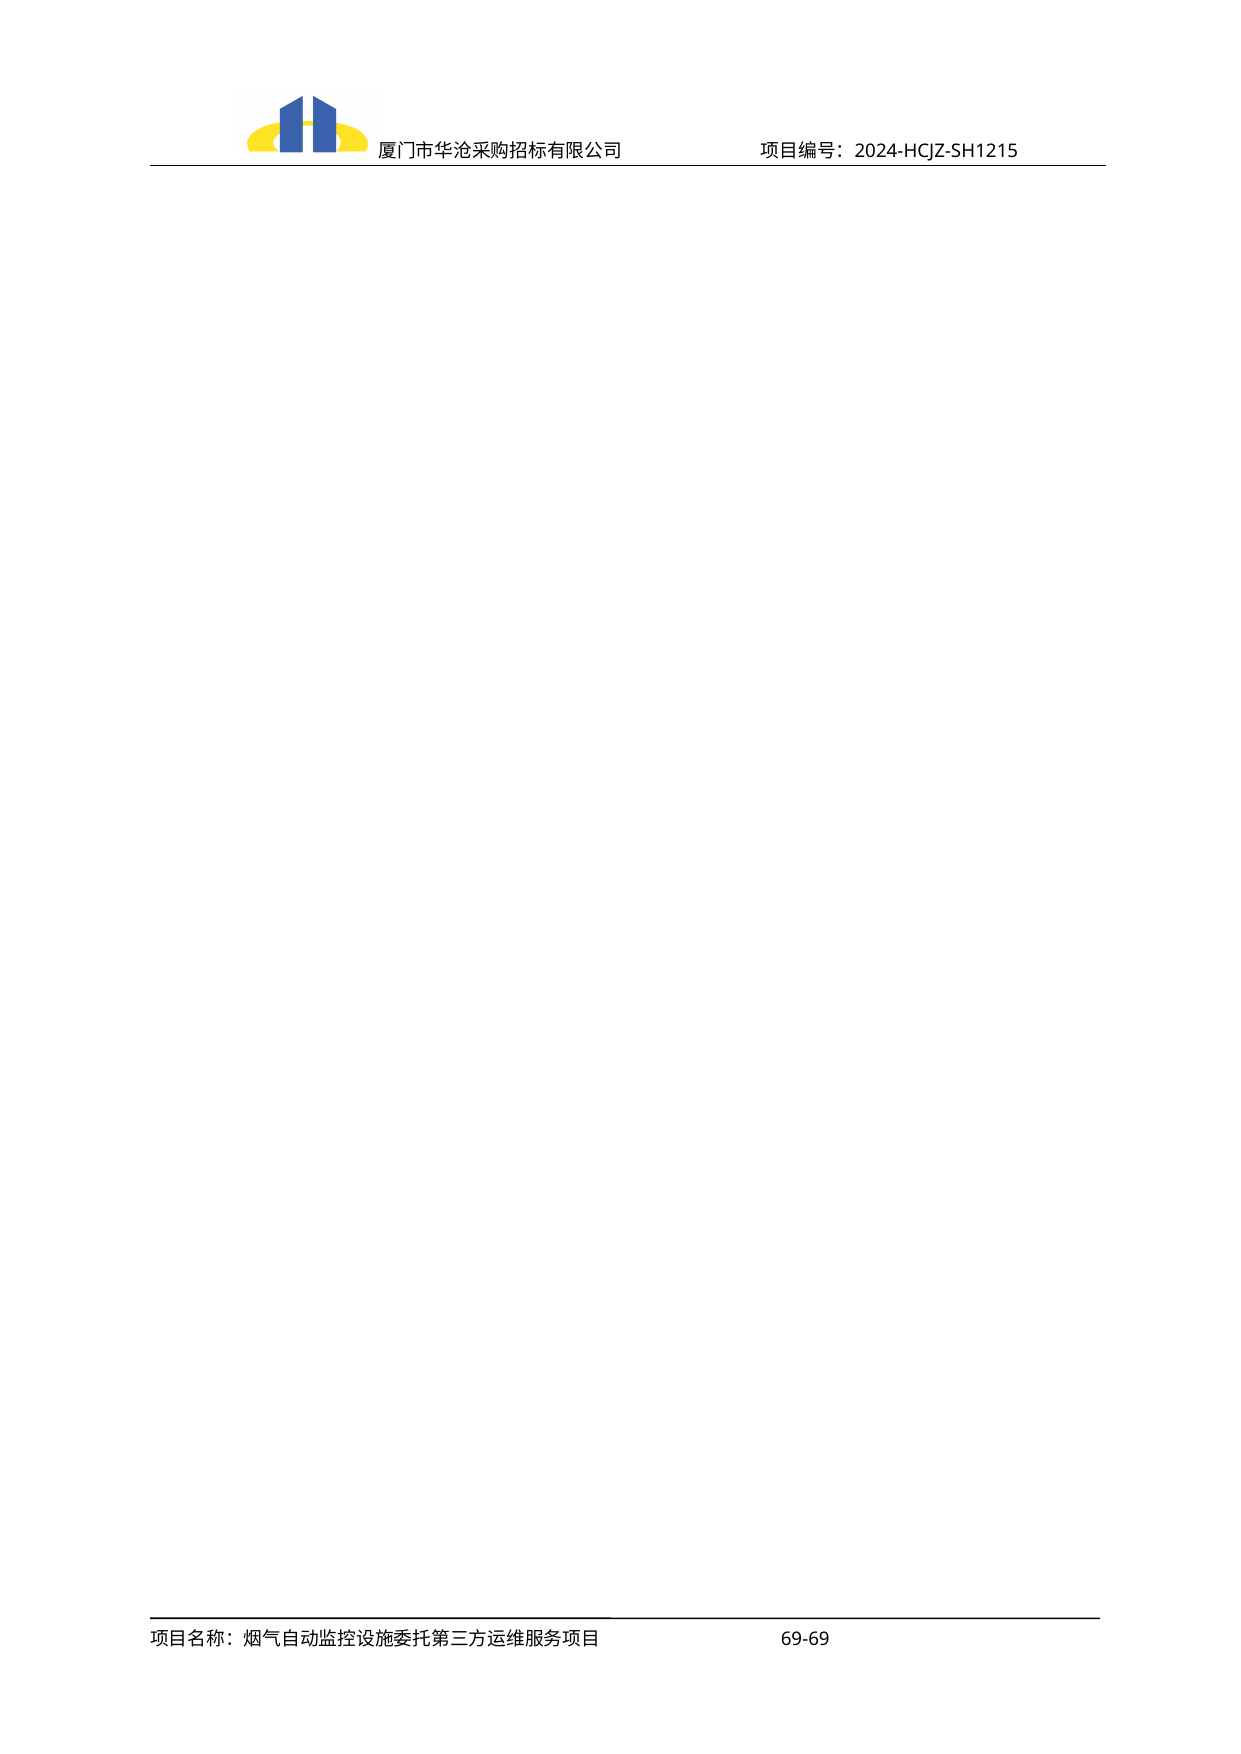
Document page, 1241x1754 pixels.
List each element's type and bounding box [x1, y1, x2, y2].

picture [238, 88, 379, 158]
